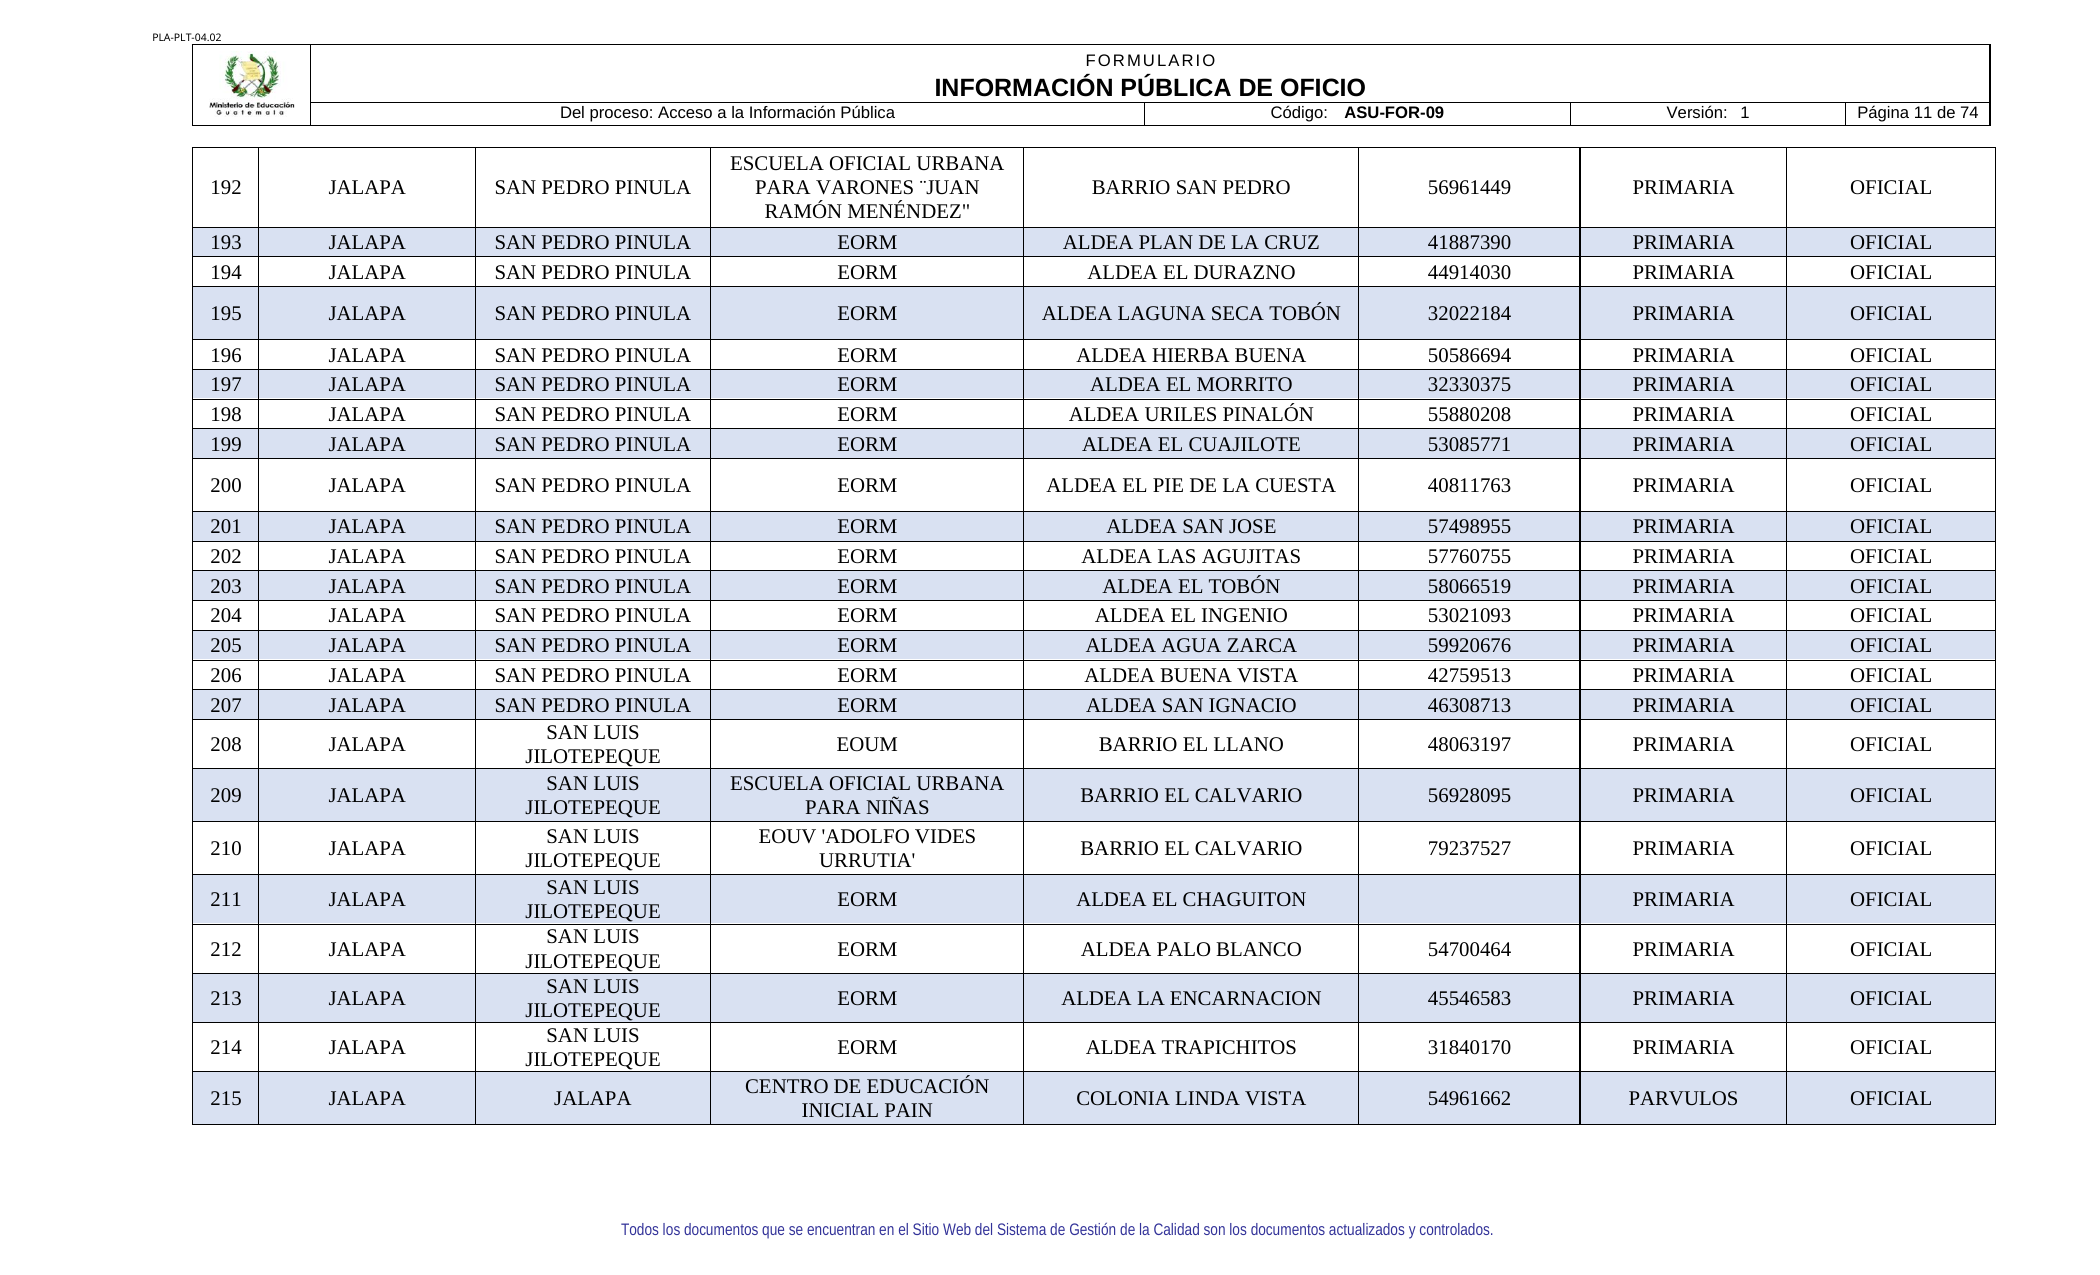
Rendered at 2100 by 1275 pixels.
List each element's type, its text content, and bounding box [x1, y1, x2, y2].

table_cell PRIMARIA [1581, 661, 1786, 689]
table_cell PARVULOS [1581, 1072, 1786, 1124]
table_cell 202 [193, 542, 258, 570]
picture [208, 51, 295, 117]
table_cell PRIMARIA [1581, 429, 1786, 458]
table_cell BARRIO EL LLANO [1024, 720, 1358, 768]
table_cell JALAPA [259, 720, 475, 768]
table_cell PRIMARIA [1581, 822, 1786, 874]
table_cell EORM [711, 512, 1023, 541]
table_cell OFICIAL [1787, 925, 1995, 973]
table_cell 41887390 [1359, 228, 1579, 256]
table_cell JALAPA [259, 661, 475, 689]
table_cell [1359, 875, 1579, 923]
table_cell JALAPA [259, 340, 475, 369]
table_cell 198 [193, 400, 258, 428]
table_cell 212 [193, 925, 258, 973]
table_cell EOUV 'ADOLFO VIDES URRUTIA' [711, 822, 1023, 874]
table_cell SAN PEDRO PINULA [476, 571, 710, 600]
table_cell JALAPA [259, 148, 475, 227]
table_cell OFICIAL [1787, 459, 1995, 511]
table_cell OFICIAL [1787, 370, 1995, 398]
table_cell PRIMARIA [1581, 542, 1786, 570]
table_cell EORM [711, 631, 1023, 659]
table_cell BARRIO SAN PEDRO [1024, 148, 1358, 227]
table_cell SAN PEDRO PINULA [476, 228, 710, 256]
table_cell SAN PEDRO PINULA [476, 601, 710, 630]
table_cell 200 [193, 459, 258, 511]
table_cell ALDEA URILES PINALÓN [1024, 400, 1358, 428]
table_cell JALAPA [259, 1072, 475, 1124]
table_cell PRIMARIA [1581, 631, 1786, 659]
table_cell PRIMARIA [1581, 571, 1786, 600]
table_cell 199 [193, 429, 258, 458]
table_cell EORM [711, 542, 1023, 570]
table_cell 53021093 [1359, 601, 1579, 630]
table_cell 213 [193, 974, 258, 1022]
table_cell 54961662 [1359, 1072, 1579, 1124]
table_cell SAN LUIS JILOTEPEQUE [476, 1023, 710, 1071]
table_cell SAN LUIS JILOTEPEQUE [476, 974, 710, 1022]
table_cell PRIMARIA [1581, 512, 1786, 541]
table_cell 53085771 [1359, 429, 1579, 458]
table_cell JALAPA [259, 601, 475, 630]
table_cell OFICIAL [1787, 287, 1995, 339]
table_cell OFICIAL [1787, 148, 1995, 227]
table_cell ALDEA PALO BLANCO [1024, 925, 1358, 973]
table_cell ALDEA BUENA VISTA [1024, 661, 1358, 689]
table_cell 54700464 [1359, 925, 1579, 973]
table_cell EORM [711, 400, 1023, 428]
table_cell PRIMARIA [1581, 287, 1786, 339]
table_cell 56961449 [1359, 148, 1579, 227]
table_cell 205 [193, 631, 258, 659]
table_cell ALDEA EL TOBÓN [1024, 571, 1358, 600]
table_cell EORM [711, 1023, 1023, 1071]
table_cell 203 [193, 571, 258, 600]
table_cell OFICIAL [1787, 1072, 1995, 1124]
table_cell EOUM [711, 720, 1023, 768]
table_cell 209 [193, 769, 258, 821]
table_cell SAN PEDRO PINULA [476, 257, 710, 286]
table_cell JALAPA [259, 459, 475, 511]
table_cell JALAPA [259, 429, 475, 458]
table_cell ALDEA EL DURAZNO [1024, 257, 1358, 286]
table_cell ALDEA SAN JOSE [1024, 512, 1358, 541]
table_cell JALAPA [259, 542, 475, 570]
table_cell 32330375 [1359, 370, 1579, 398]
table_cell 201 [193, 512, 258, 541]
table_cell BARRIO EL CALVARIO [1024, 822, 1358, 874]
table_cell EORM [711, 459, 1023, 511]
table_cell JALAPA [259, 400, 475, 428]
table_cell JALAPA [259, 512, 475, 541]
table_cell EORM [711, 340, 1023, 369]
table_cell PRIMARIA [1581, 148, 1786, 227]
table_cell OFICIAL [1787, 571, 1995, 600]
table_cell 196 [193, 340, 258, 369]
table_cell EORM [711, 228, 1023, 256]
table_cell SAN LUIS JILOTEPEQUE [476, 875, 710, 923]
table_cell 56928095 [1359, 769, 1579, 821]
table_cell JALAPA [259, 287, 475, 339]
table_cell ALDEA EL PIE DE LA CUESTA [1024, 459, 1358, 511]
table_cell OFICIAL [1787, 512, 1995, 541]
table_cell SAN PEDRO PINULA [476, 512, 710, 541]
table_cell PRIMARIA [1581, 228, 1786, 256]
table_cell 195 [193, 287, 258, 339]
table_cell 192 [193, 148, 258, 227]
table_cell OFICIAL [1787, 340, 1995, 369]
table_cell PRIMARIA [1581, 769, 1786, 821]
table_cell PRIMARIA [1581, 925, 1786, 973]
table_cell OFICIAL [1787, 769, 1995, 821]
table_cell ALDEA LA ENCARNACION [1024, 974, 1358, 1022]
table_cell 57498955 [1359, 512, 1579, 541]
table_cell OFICIAL [1787, 690, 1995, 719]
table_cell ALDEA PLAN DE LA CRUZ [1024, 228, 1358, 256]
table_cell BARRIO EL CALVARIO [1024, 769, 1358, 821]
table_cell 206 [193, 661, 258, 689]
table_cell SAN LUIS JILOTEPEQUE [476, 720, 710, 768]
table_cell CENTRO DE EDUCACIÓN INICIAL PAIN [711, 1072, 1023, 1124]
table_cell SAN PEDRO PINULA [476, 148, 710, 227]
table_cell PRIMARIA [1581, 690, 1786, 719]
table_cell OFICIAL [1787, 631, 1995, 659]
table_cell PRIMARIA [1581, 601, 1786, 630]
table_cell 31840170 [1359, 1023, 1579, 1071]
table_cell ESCUELA OFICIAL URBANA PARA NIÑAS [711, 769, 1023, 821]
table_cell EORM [711, 974, 1023, 1022]
table_cell EORM [711, 601, 1023, 630]
table_cell JALAPA [259, 370, 475, 398]
table_cell ALDEA TRAPICHITOS [1024, 1023, 1358, 1071]
table_cell JALAPA [259, 571, 475, 600]
table_cell JALAPA [259, 822, 475, 874]
table_cell EORM [711, 571, 1023, 600]
table_cell EORM [711, 257, 1023, 286]
table_cell 55880208 [1359, 400, 1579, 428]
table_cell SAN PEDRO PINULA [476, 400, 710, 428]
table_cell 208 [193, 720, 258, 768]
table_cell SAN LUIS JILOTEPEQUE [476, 925, 710, 973]
table_cell 211 [193, 875, 258, 923]
table_cell 57760755 [1359, 542, 1579, 570]
table_cell COLONIA LINDA VISTA [1024, 1072, 1358, 1124]
table_cell OFICIAL [1787, 601, 1995, 630]
table_cell PRIMARIA [1581, 400, 1786, 428]
table_cell EORM [711, 875, 1023, 923]
table_cell 32022184 [1359, 287, 1579, 339]
table_cell OFICIAL [1787, 228, 1995, 256]
table_cell SAN PEDRO PINULA [476, 631, 710, 659]
table_cell 44914030 [1359, 257, 1579, 286]
table_cell PRIMARIA [1581, 974, 1786, 1022]
table_cell 50586694 [1359, 340, 1579, 369]
table_cell ALDEA AGUA ZARCA [1024, 631, 1358, 659]
table_cell 42759513 [1359, 661, 1579, 689]
table_cell ALDEA HIERBA BUENA [1024, 340, 1358, 369]
table_cell JALAPA [259, 631, 475, 659]
table_cell 204 [193, 601, 258, 630]
table_cell 59920676 [1359, 631, 1579, 659]
table_cell 48063197 [1359, 720, 1579, 768]
table_cell JALAPA [259, 1023, 475, 1071]
table_cell ALDEA EL INGENIO [1024, 601, 1358, 630]
table_cell SAN LUIS JILOTEPEQUE [476, 822, 710, 874]
table_cell 210 [193, 822, 258, 874]
table_cell JALAPA [259, 257, 475, 286]
table_cell 46308713 [1359, 690, 1579, 719]
table_cell ESCUELA OFICIAL URBANA PARA VARONES ¨JUAN RAMÓN MENÉNDEZ" [711, 148, 1023, 227]
table_cell JALAPA [259, 875, 475, 923]
table_cell EORM [711, 925, 1023, 973]
table_cell OFICIAL [1787, 400, 1995, 428]
table_cell EORM [711, 690, 1023, 719]
table_cell JALAPA [259, 690, 475, 719]
table_cell SAN PEDRO PINULA [476, 690, 710, 719]
table_cell ALDEA EL CUAJILOTE [1024, 429, 1358, 458]
table_cell OFICIAL [1787, 875, 1995, 923]
table_cell PRIMARIA [1581, 459, 1786, 511]
table_cell PRIMARIA [1581, 257, 1786, 286]
table_cell PRIMARIA [1581, 1023, 1786, 1071]
table_cell ALDEA SAN IGNACIO [1024, 690, 1358, 719]
table_cell ALDEA EL MORRITO [1024, 370, 1358, 398]
table_cell 207 [193, 690, 258, 719]
table_cell SAN PEDRO PINULA [476, 429, 710, 458]
table_cell 214 [193, 1023, 258, 1071]
table_cell SAN PEDRO PINULA [476, 370, 710, 398]
table_cell OFICIAL [1787, 1023, 1995, 1071]
table_cell EORM [711, 661, 1023, 689]
table_cell SAN PEDRO PINULA [476, 661, 710, 689]
table_cell SAN PEDRO PINULA [476, 542, 710, 570]
table_cell JALAPA [259, 974, 475, 1022]
table_cell PRIMARIA [1581, 720, 1786, 768]
table_cell EORM [711, 287, 1023, 339]
table_cell OFICIAL [1787, 257, 1995, 286]
table_cell SAN PEDRO PINULA [476, 287, 710, 339]
table_cell 197 [193, 370, 258, 398]
table_cell JALAPA [259, 925, 475, 973]
table_cell JALAPA [259, 228, 475, 256]
table_cell PRIMARIA [1581, 875, 1786, 923]
table_cell ALDEA LAGUNA SECA TOBÓN [1024, 287, 1358, 339]
table_cell PRIMARIA [1581, 340, 1786, 369]
table_cell JALAPA [476, 1072, 710, 1124]
table_cell PRIMARIA [1581, 370, 1786, 398]
table_cell ALDEA LAS AGUJITAS [1024, 542, 1358, 570]
table_cell OFICIAL [1787, 429, 1995, 458]
table_cell OFICIAL [1787, 822, 1995, 874]
table_cell SAN PEDRO PINULA [476, 459, 710, 511]
table_cell 45546583 [1359, 974, 1579, 1022]
table_cell OFICIAL [1787, 720, 1995, 768]
table_cell SAN LUIS JILOTEPEQUE [476, 769, 710, 821]
table_cell OFICIAL [1787, 661, 1995, 689]
table_cell EORM [711, 429, 1023, 458]
table_cell EORM [711, 370, 1023, 398]
table_cell 79237527 [1359, 822, 1579, 874]
table_cell OFICIAL [1787, 974, 1995, 1022]
table_cell SAN PEDRO PINULA [476, 340, 710, 369]
table_cell OFICIAL [1787, 542, 1995, 570]
table_cell 58066519 [1359, 571, 1579, 600]
table_cell 40811763 [1359, 459, 1579, 511]
table_cell ALDEA EL CHAGUITON [1024, 875, 1358, 923]
table_cell JALAPA [259, 769, 475, 821]
table_cell 193 [193, 228, 258, 256]
table_cell 215 [193, 1072, 258, 1124]
table_cell 194 [193, 257, 258, 286]
